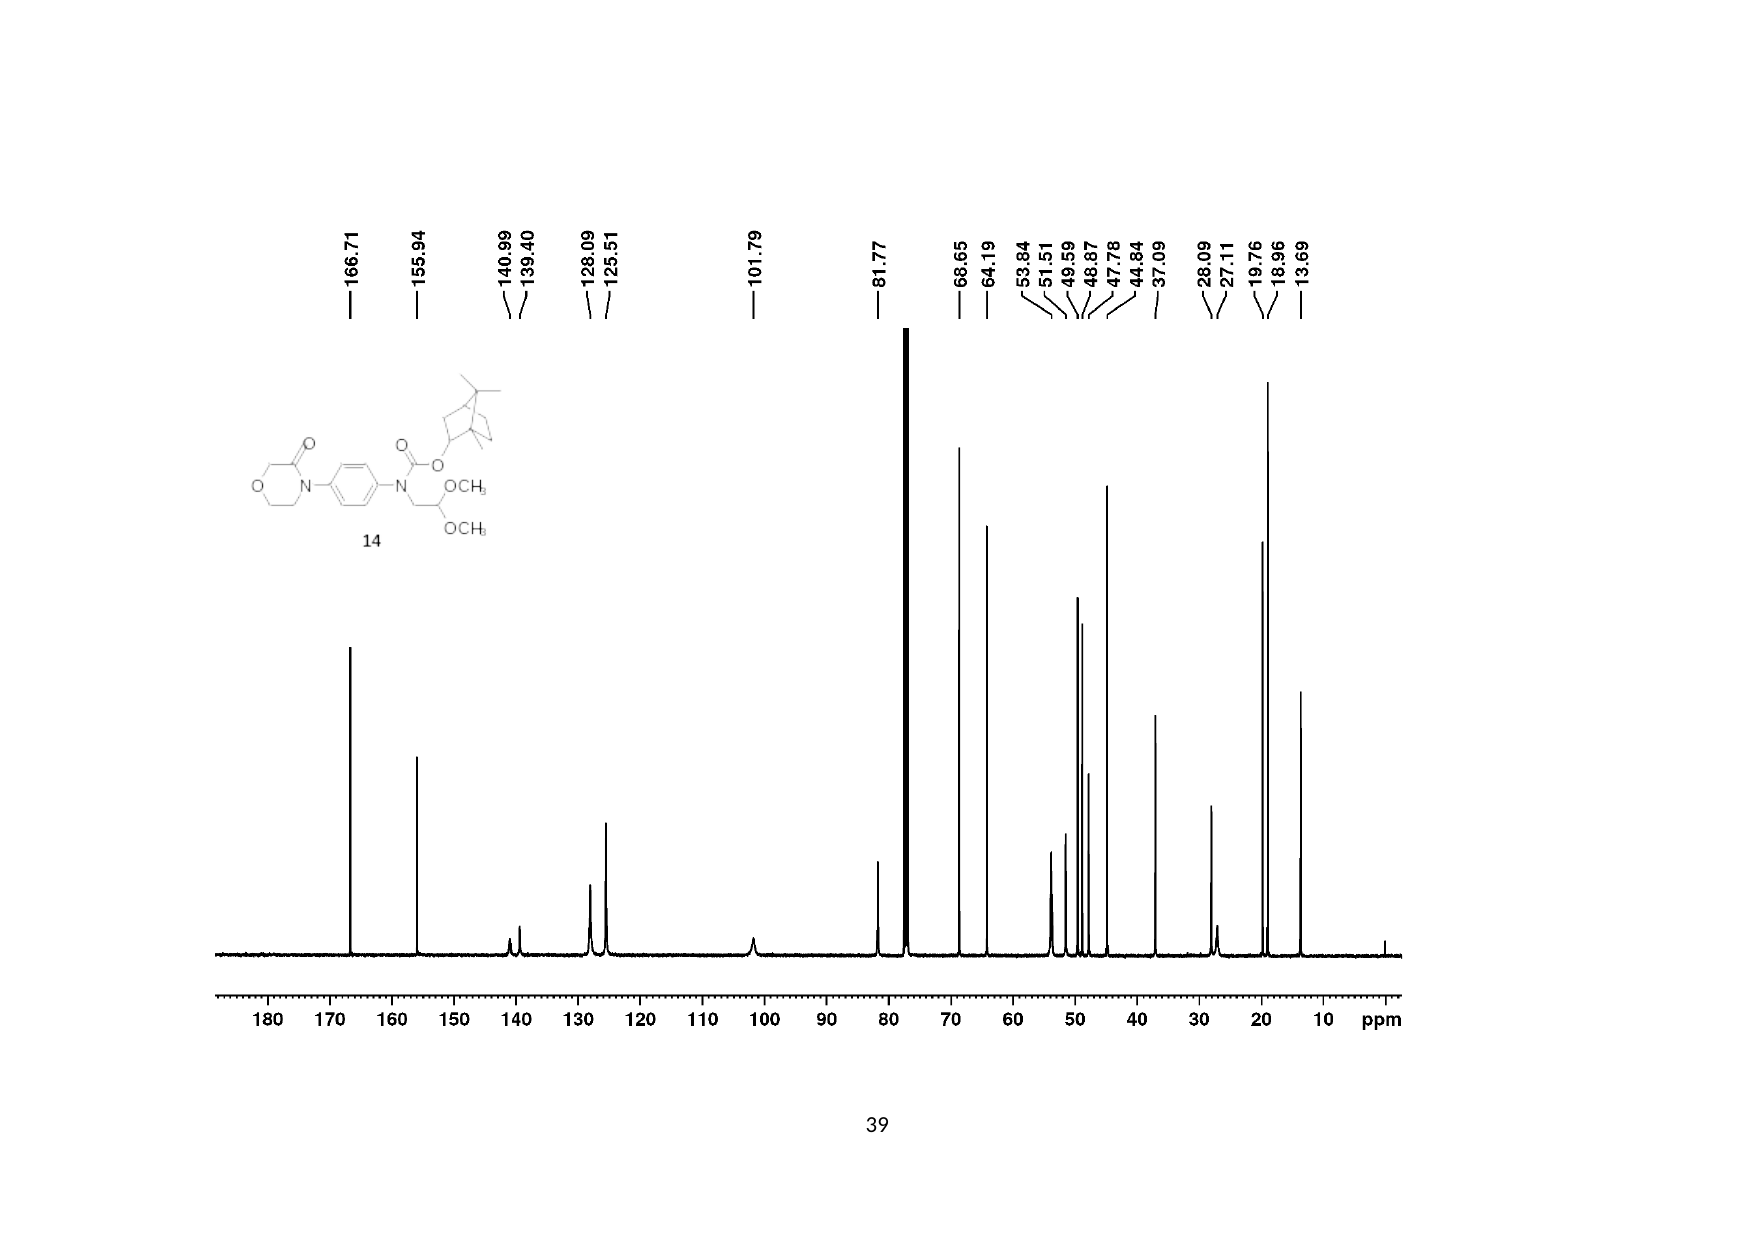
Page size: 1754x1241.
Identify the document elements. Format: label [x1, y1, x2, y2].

picture [147, 147, 1485, 1093]
